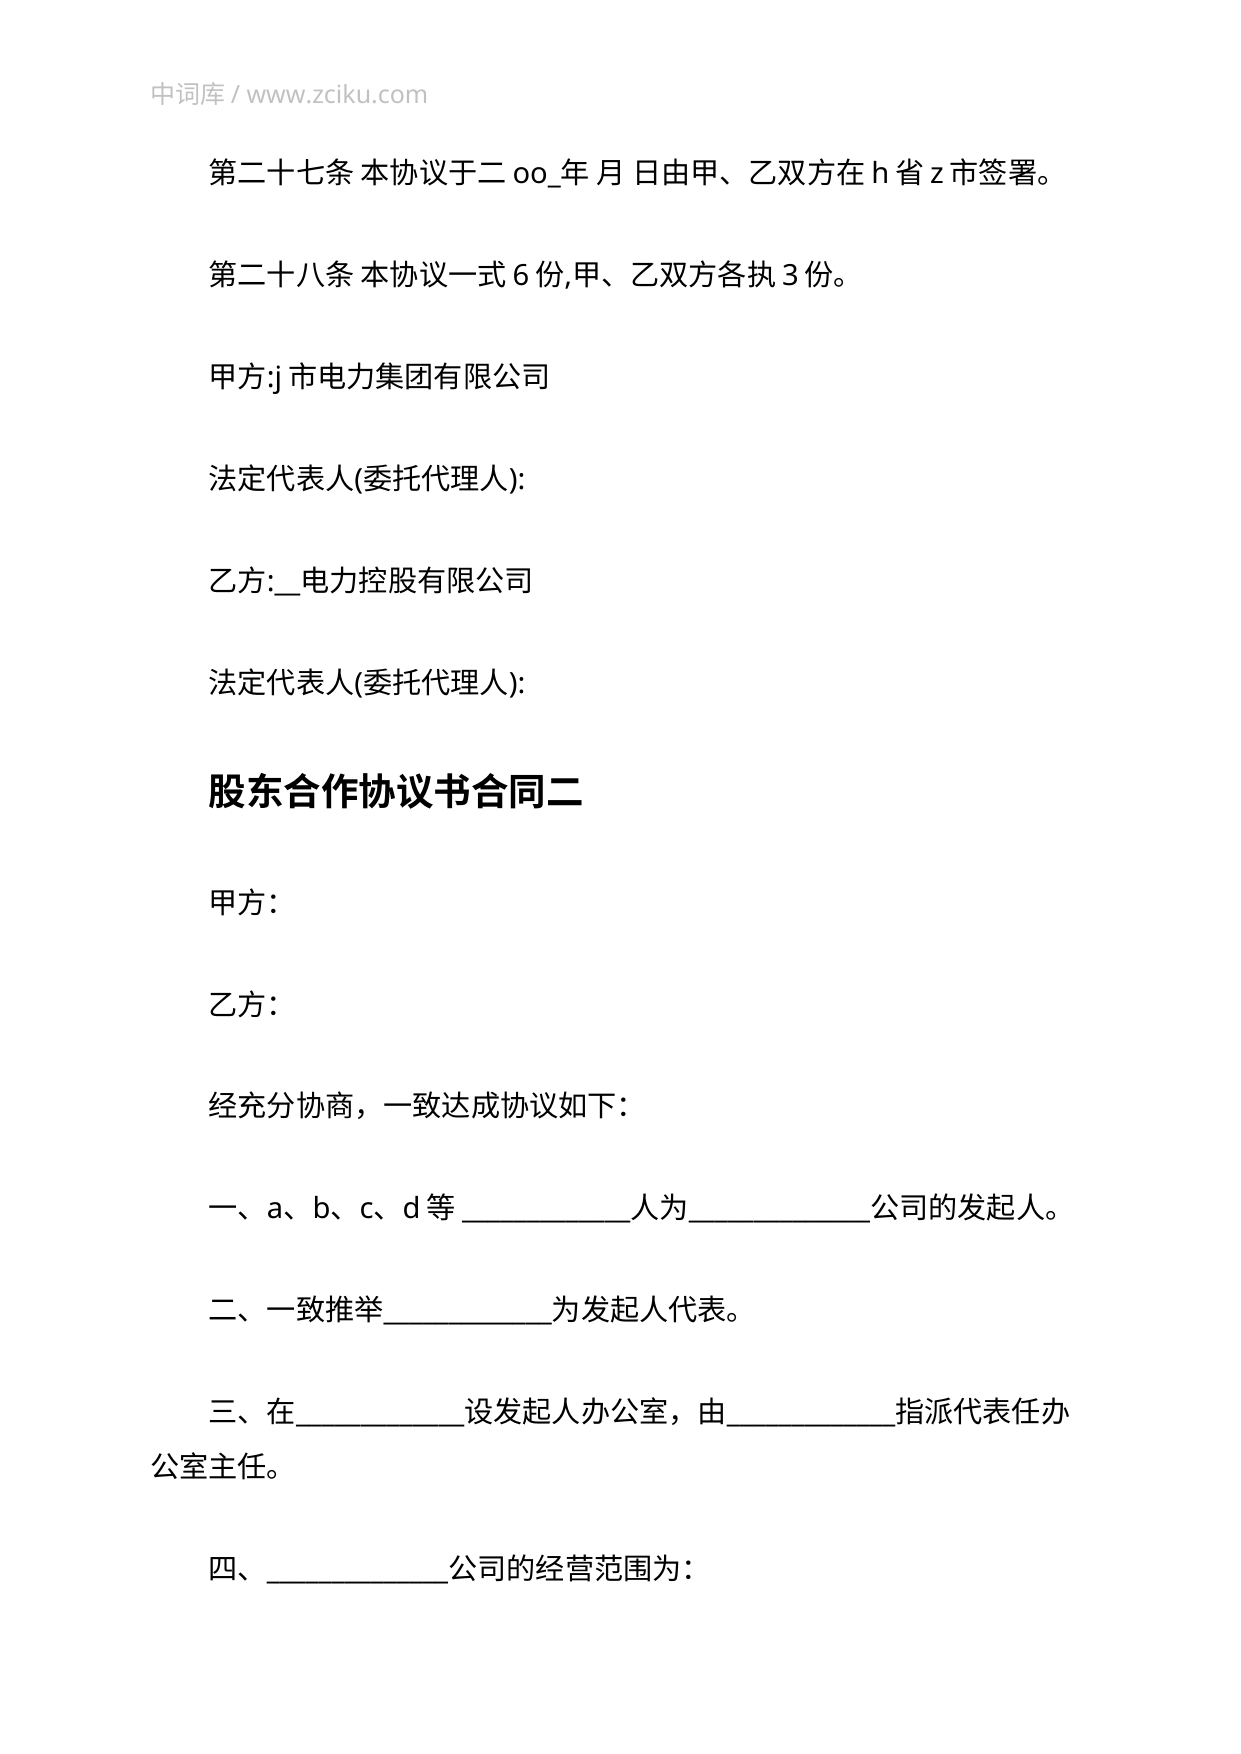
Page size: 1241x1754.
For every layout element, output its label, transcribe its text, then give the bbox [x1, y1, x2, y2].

text 法定代表人(委托代理人): [150, 456, 1090, 498]
text 甲方:j市电力集团有限公司 [150, 354, 1090, 396]
text 甲方： [150, 879, 1090, 922]
text 法定代表人(委托代理人): [150, 660, 1090, 702]
text 二、一致推举_____________为发起人代表。 [150, 1287, 1090, 1329]
text 第二十八条 本协议一式6份,甲、乙双方各执3份。 [150, 252, 1090, 294]
text 股东合作协议书合同二 [150, 762, 1090, 816]
text 一、a、b、c、d等 _____________人为______________公司的发起人。 [150, 1184, 1090, 1227]
text 乙方： [150, 981, 1090, 1023]
text 经充分协商，一致达成协议如下： [150, 1083, 1090, 1125]
text 四、______________公司的经营范围为： [150, 1545, 1090, 1588]
text 三、在_____________设发起人办公室，由_____________指派代表任办公室主任。 [150, 1388, 1090, 1486]
text 第二十七条 本协议于二οο_年 月 日由甲、乙双方在h省z市签署。 [150, 150, 1090, 192]
text 乙方:__电力控股有限公司 [150, 558, 1090, 600]
